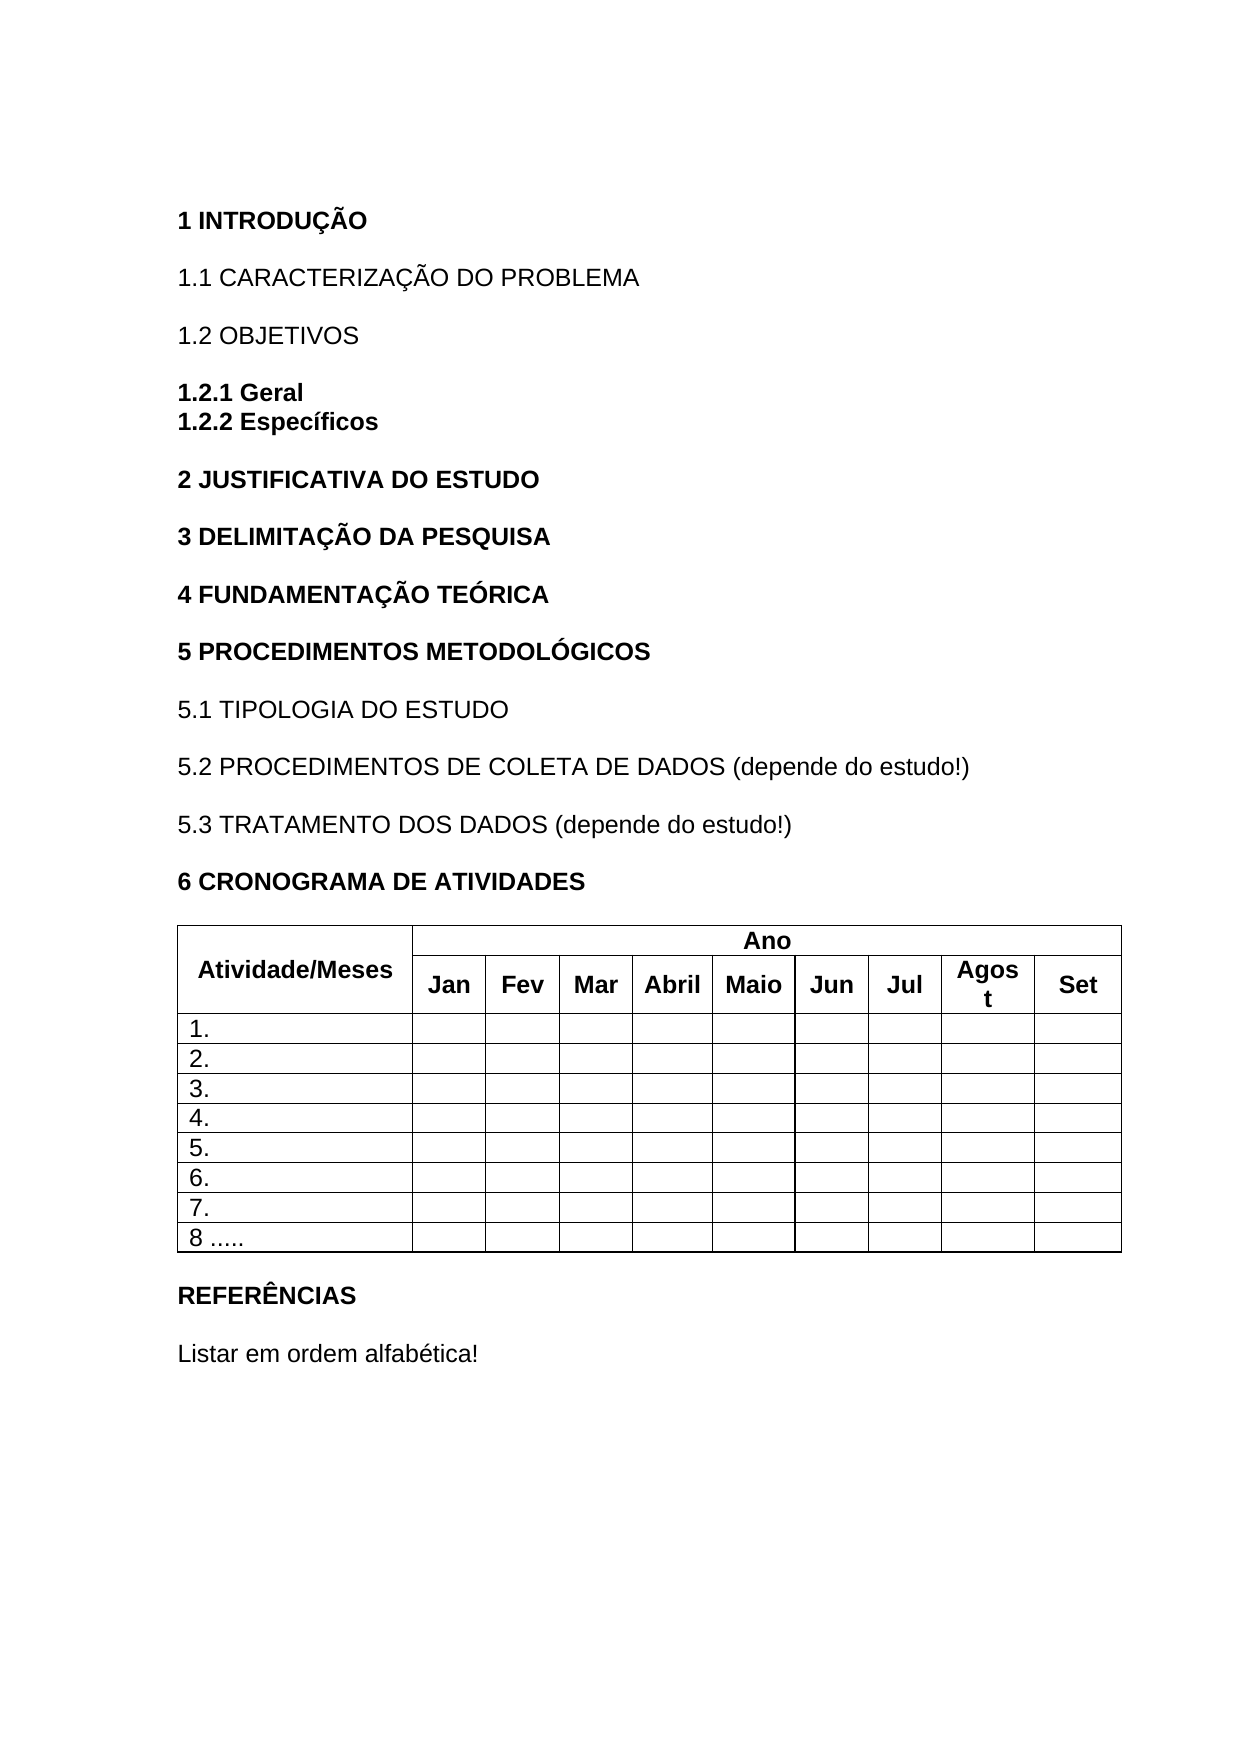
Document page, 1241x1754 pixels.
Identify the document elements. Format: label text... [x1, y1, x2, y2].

table_cell 3. [178, 1074, 412, 1102]
table_cell [1035, 1193, 1121, 1222]
table_cell [713, 1074, 794, 1102]
table_cell [633, 1193, 712, 1222]
table_cell [486, 1014, 559, 1043]
table_cell [869, 1133, 941, 1162]
table_cell 7. [178, 1193, 412, 1222]
table_cell [869, 1044, 941, 1073]
text Listar em ordem alfabética! [177, 1339, 1122, 1367]
table_cell [942, 1044, 1034, 1073]
table_cell [413, 1223, 485, 1251]
table_cell [560, 1014, 632, 1043]
table_cell [942, 1223, 1034, 1251]
table_cell 4. [178, 1104, 412, 1132]
text 5.2 PROCEDIMENTOS DE COLETA DE DADOS (depende do estudo!) [177, 752, 1122, 781]
table_cell Abril [633, 956, 712, 1013]
table_cell Jun [796, 956, 868, 1013]
table_cell [796, 1163, 868, 1192]
table_cell [869, 1014, 941, 1043]
table_cell [713, 1133, 794, 1162]
table_header Atividade/Meses [178, 926, 412, 1013]
table_cell [869, 1193, 941, 1222]
subtitle 1.2.1 Geral [177, 378, 1122, 407]
table_cell [713, 1104, 794, 1132]
table_cell [413, 1193, 485, 1222]
table_cell [713, 1014, 794, 1043]
table_cell 2. [178, 1044, 412, 1073]
table_cell [796, 1133, 868, 1162]
table_cell [486, 1163, 559, 1192]
table_cell [560, 1223, 632, 1251]
table_cell [942, 1163, 1034, 1192]
table_cell [560, 1104, 632, 1132]
table_cell [413, 1104, 485, 1132]
table_cell [942, 1193, 1034, 1222]
table_cell [713, 1044, 794, 1073]
table_cell [713, 1163, 794, 1192]
subtitle 4 FUNDAMENTAÇÃO TEÓRICA [177, 580, 1122, 608]
subtitle 3 DELIMITAÇÃO DA PESQUISA [177, 522, 1122, 551]
table_cell [560, 1163, 632, 1192]
table_cell [633, 1223, 712, 1251]
table_cell 8 ..... [178, 1223, 412, 1251]
table_cell [486, 1193, 559, 1222]
table_cell [942, 1074, 1034, 1102]
table_cell [1035, 1223, 1121, 1251]
table_cell 5. [178, 1133, 412, 1162]
table_cell [796, 1223, 868, 1251]
table_cell Set [1035, 956, 1121, 1013]
table_cell [713, 1223, 794, 1251]
table_cell [1035, 1163, 1121, 1192]
table_cell [869, 1074, 941, 1102]
table_cell [1035, 1044, 1121, 1073]
table_cell [633, 1044, 712, 1073]
subtitle 2 JUSTIFICATIVA DO ESTUDO [177, 465, 1122, 493]
table_cell [869, 1104, 941, 1132]
table_cell [633, 1133, 712, 1162]
table_cell [560, 1044, 632, 1073]
table_cell [560, 1193, 632, 1222]
table_cell 1. [178, 1014, 412, 1043]
table_cell [486, 1223, 559, 1251]
table_cell [413, 1074, 485, 1102]
table_cell 6. [178, 1163, 412, 1192]
table_header Ano [413, 926, 1121, 954]
table_cell Agost [942, 956, 1034, 1013]
table_cell Jul [869, 956, 941, 1013]
table_cell Maio [713, 956, 794, 1013]
table_cell [1035, 1104, 1121, 1132]
table_cell Jan [413, 956, 485, 1013]
table_cell [633, 1074, 712, 1102]
table_cell [486, 1074, 559, 1102]
table_cell [486, 1044, 559, 1073]
table_cell [942, 1133, 1034, 1162]
table_cell [942, 1014, 1034, 1043]
table_cell [942, 1104, 1034, 1132]
text 5.3 TRATAMENTO DOS DADOS (depende do estudo!) [177, 810, 1122, 838]
table_cell [1035, 1014, 1121, 1043]
table_cell [1035, 1074, 1121, 1102]
table_cell [796, 1193, 868, 1222]
subtitle 1.1 CARACTERIZAÇÃO DO PROBLEMA [177, 263, 1122, 292]
table_cell Fev [486, 956, 559, 1013]
text 5.1 TIPOLOGIA DO ESTUDO [177, 695, 1122, 723]
table_cell [796, 1104, 868, 1132]
table_cell [560, 1074, 632, 1102]
table_cell [413, 1044, 485, 1073]
text REFERÊNCIAS [177, 1281, 1122, 1310]
table_cell [633, 1104, 712, 1132]
table_cell [413, 1133, 485, 1162]
subtitle 1.2.2 Específicos [177, 407, 1122, 436]
table_cell [633, 1163, 712, 1192]
subtitle 1.2 OBJETIVOS [177, 321, 1122, 350]
table_cell [486, 1133, 559, 1162]
subtitle 1 INTRODUÇÃO [177, 206, 1122, 235]
table_cell [869, 1223, 941, 1251]
table_cell [413, 1014, 485, 1043]
table_cell [713, 1193, 794, 1222]
table_cell [1035, 1133, 1121, 1162]
table_cell Mar [560, 956, 632, 1013]
subtitle 5 PROCEDIMENTOS METODOLÓGICOS [177, 637, 1122, 666]
table_cell [796, 1044, 868, 1073]
table_cell [486, 1104, 559, 1132]
table_cell [796, 1074, 868, 1102]
table_cell [869, 1163, 941, 1192]
text 6 CRONOGRAMA DE ATIVIDADES [177, 867, 1122, 896]
table_cell [796, 1014, 868, 1043]
table_cell [560, 1133, 632, 1162]
table_cell [633, 1014, 712, 1043]
table_cell [413, 1163, 485, 1192]
